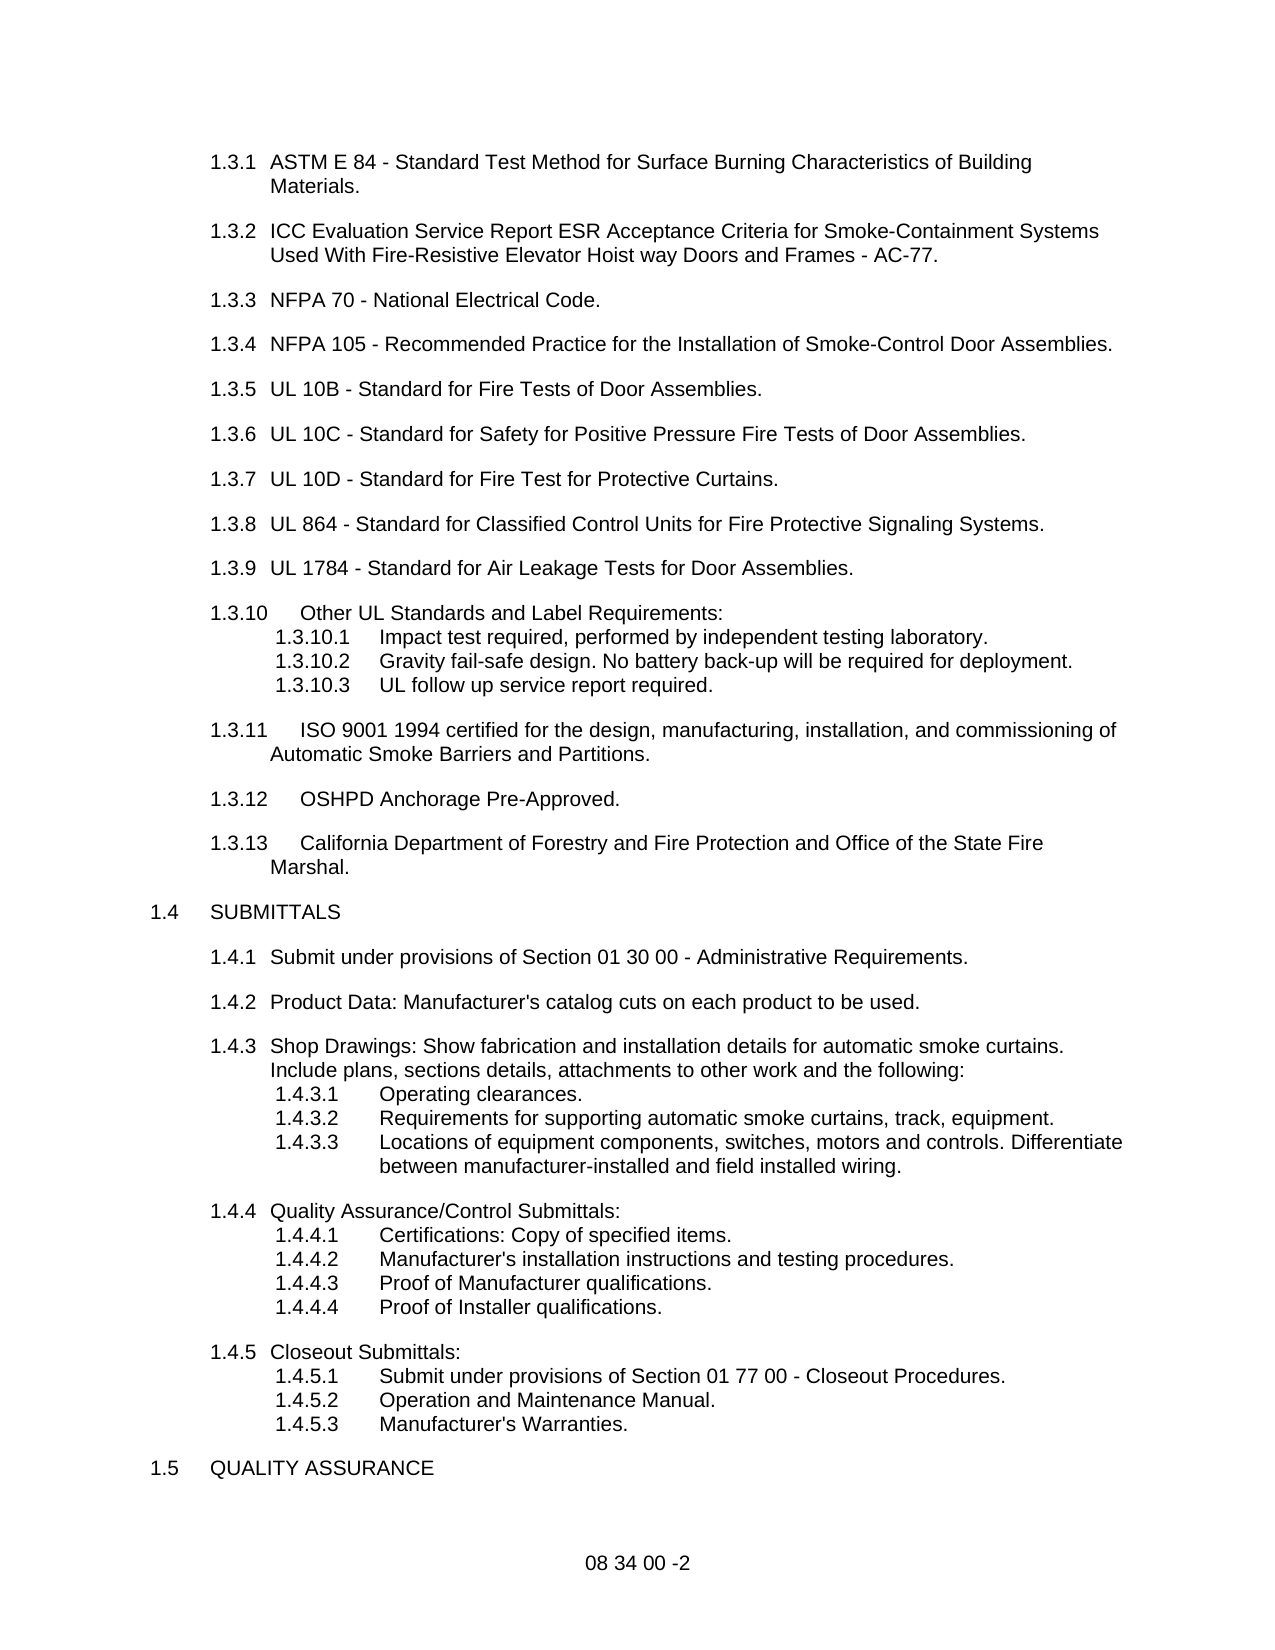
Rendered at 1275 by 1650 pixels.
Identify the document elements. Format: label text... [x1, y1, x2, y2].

list UL 10C - Standard for Safety for Positive Pressure Fire Tests of Door Assemblies. [210, 422, 1125, 446]
list Quality Assurance/Control Submittals: [210, 1199, 1125, 1223]
list UL follow up service report required. [275, 673, 1125, 697]
list Requirements for supporting automatic smoke curtains, track, equipment. [275, 1106, 1125, 1130]
list OSHPD Anchorage Pre-Approved. [210, 786, 1125, 810]
list UL 864 - Standard for Classified Control Units for Fire Protective Signaling Systems. [210, 511, 1125, 535]
list UL 10D - Standard for Fire Test for Protective Curtains. [210, 467, 1125, 491]
list Submit under provisions of Section 01 77 00 - Closeout Procedures. [275, 1363, 1125, 1387]
list Other UL Standards and Label Requirements: [210, 601, 1125, 625]
list Manufacturer's Warranties. [275, 1411, 1125, 1435]
list Closeout Submittals: [210, 1339, 1125, 1363]
list UL 1784 - Standard for Air Leakage Tests for Door Assemblies. [210, 556, 1125, 580]
list Operation and Maintenance Manual. [275, 1387, 1125, 1411]
list NFPA 70 - National Electrical Code. [210, 287, 1125, 311]
list Manufacturer's installation instructions and testing procedures. [275, 1247, 1125, 1271]
list UL 10B - Standard for Fire Tests of Door Assemblies. [210, 377, 1125, 401]
list Certifications: Copy of specified items. [275, 1223, 1125, 1247]
list Operating clearances. [275, 1082, 1125, 1106]
list Impact test required, performed by independent testing laboratory. [275, 625, 1125, 649]
list QUALITY ASSURANCE [150, 1456, 1125, 1480]
list Product Data: Manufacturer's catalog cuts on each product to be used. [210, 989, 1125, 1013]
list ICC Evaluation Service Report ESR Acceptance Criteria for Smoke-Containment Systems Used With Fire-Resistive Elevator Hoist way Doors and Frames - AC-77. [210, 219, 1125, 267]
list Gravity fail-safe design. No battery back-up will be required for deployment. [275, 649, 1125, 673]
list Shop Drawings: Show fabrication and installation details for automatic smoke curtains. Include plans, sections details, attachments to other work and the following: [210, 1034, 1125, 1082]
list ISO 9001 1994 certified for the design, manufacturing, installation, and commissioning of Automatic Smoke Barriers and Partitions. [210, 718, 1125, 766]
list Submit under provisions of Section 01 30 00 - Administrative Requirements. [210, 945, 1125, 969]
list California Department of Forestry and Fire Protection and Office of the State Fire Marshal. [210, 831, 1125, 879]
list Locations of equipment components, switches, motors and controls. Differentiate between manufacturer-installed and field installed wiring. [275, 1130, 1125, 1178]
list Proof of Manufacturer qualifications. [275, 1271, 1125, 1295]
list ASTM E 84 - Standard Test Method for Surface Burning Characteristics of Building Materials. [210, 150, 1125, 198]
list NFPA 105 - Recommended Practice for the Installation of Smoke-Control Door Assemblies. [210, 332, 1125, 356]
list SUBMITTALS [150, 900, 1125, 924]
list Proof of Installer qualifications. [275, 1295, 1125, 1319]
